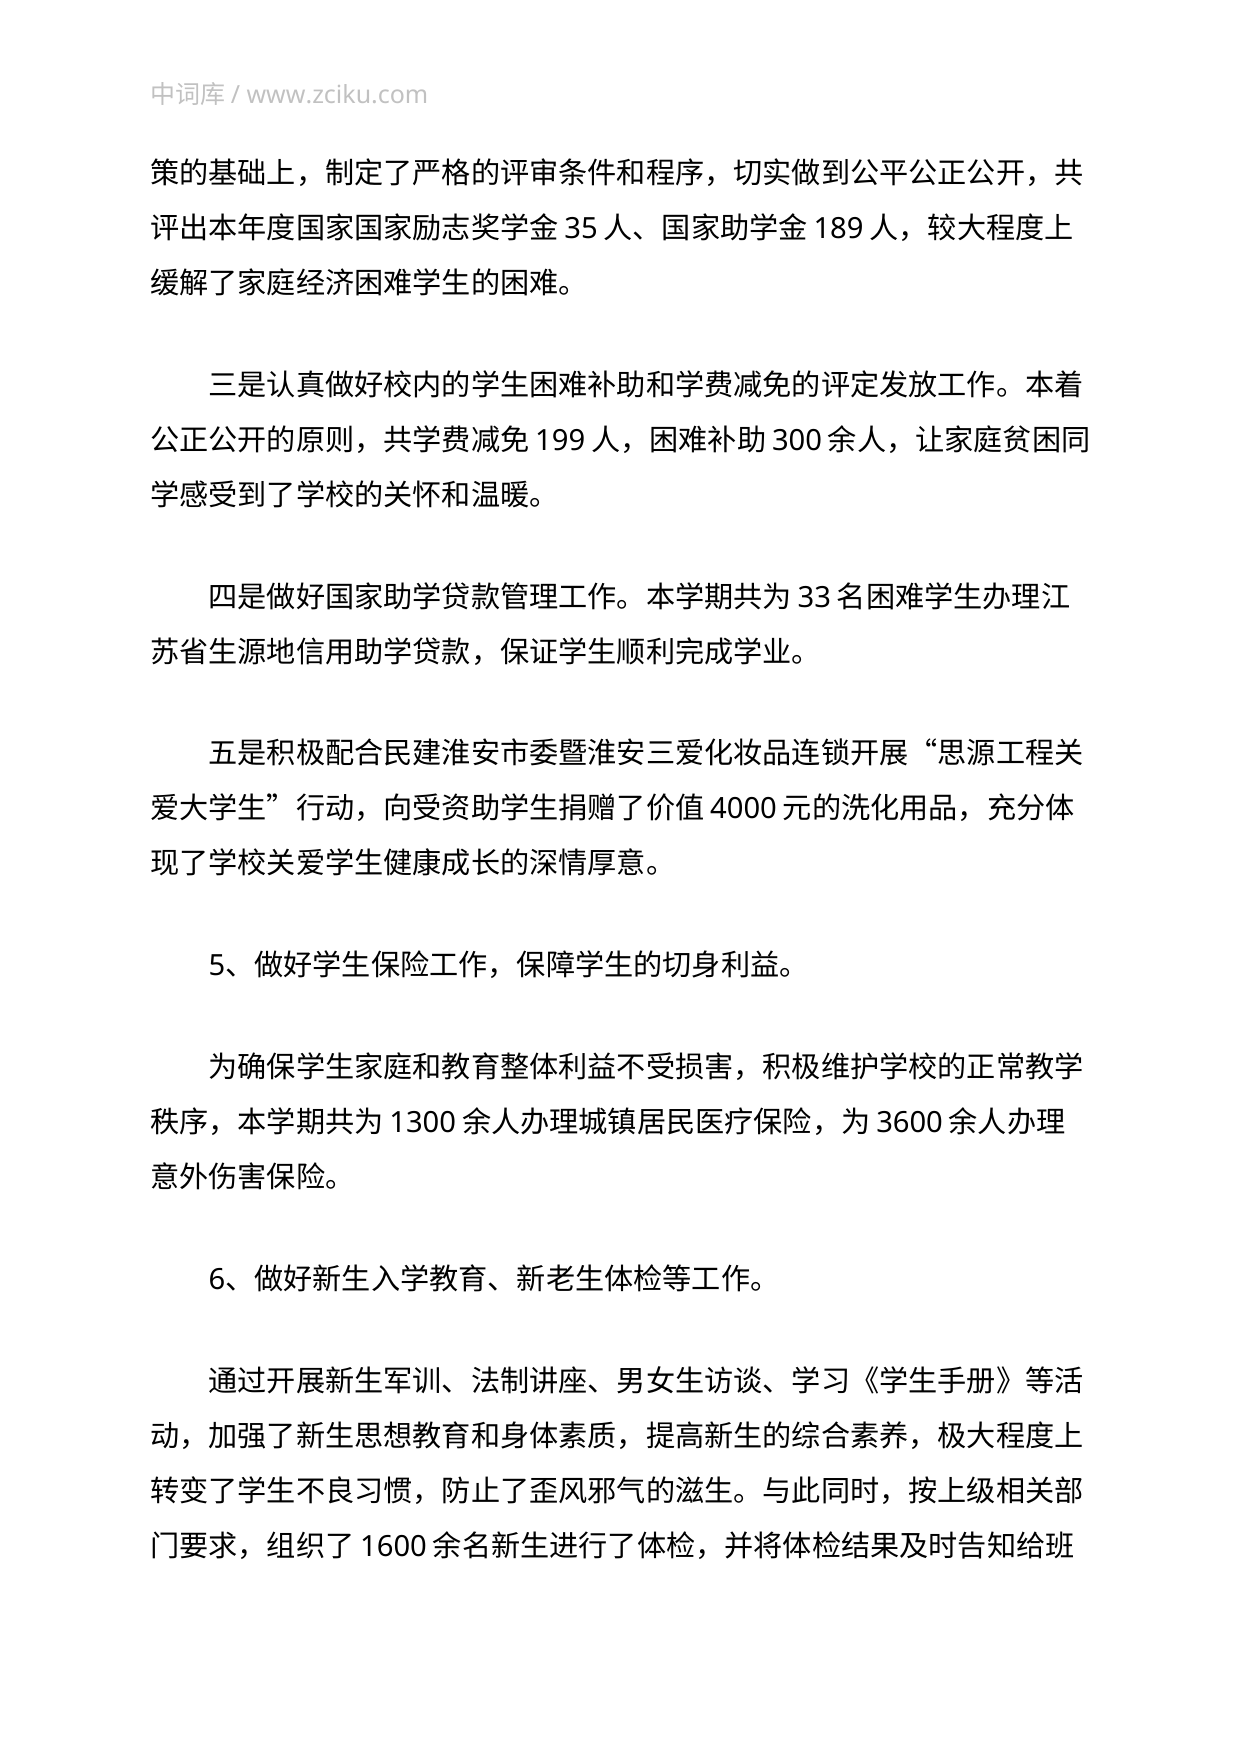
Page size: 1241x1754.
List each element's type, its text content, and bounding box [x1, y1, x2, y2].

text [150, 1357, 1090, 1564]
text 三是认真做好校内的学生困难补助和学费减免的评定发放工作。本着公正公开的原则，共学费减免199人，困难补助300余人，让家庭贫困同学感受到了学校的关怀和温暖。 [150, 362, 1090, 514]
text 为确保学生家庭和教育整体利益不受损害，积极维护学校的正常教学秩序，本学期共为1300余人办理城镇居民医疗保险，为3600余人办理意外伤害保险。 [150, 1044, 1090, 1196]
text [150, 150, 1090, 302]
text 四是做好国家助学贷款管理工作。本学期共为33名困难学生办理江苏省生源地信用助学贷款，保证学生顺利完成学业。 [150, 573, 1090, 671]
text 五是积极配合民建淮安市委暨淮安三爱化妆品连锁开展“思源工程关爱大学生”行动，向受资助学生捐赠了价值4000元的洗化用品，充分体现了学校关爱学生健康成长的深情厚意。 [150, 730, 1090, 882]
text 5、做好学生保险工作，保障学生的切身利益。 [150, 942, 1090, 984]
text 6、做好新生入学教育、新老生体检等工作。 [150, 1255, 1090, 1298]
